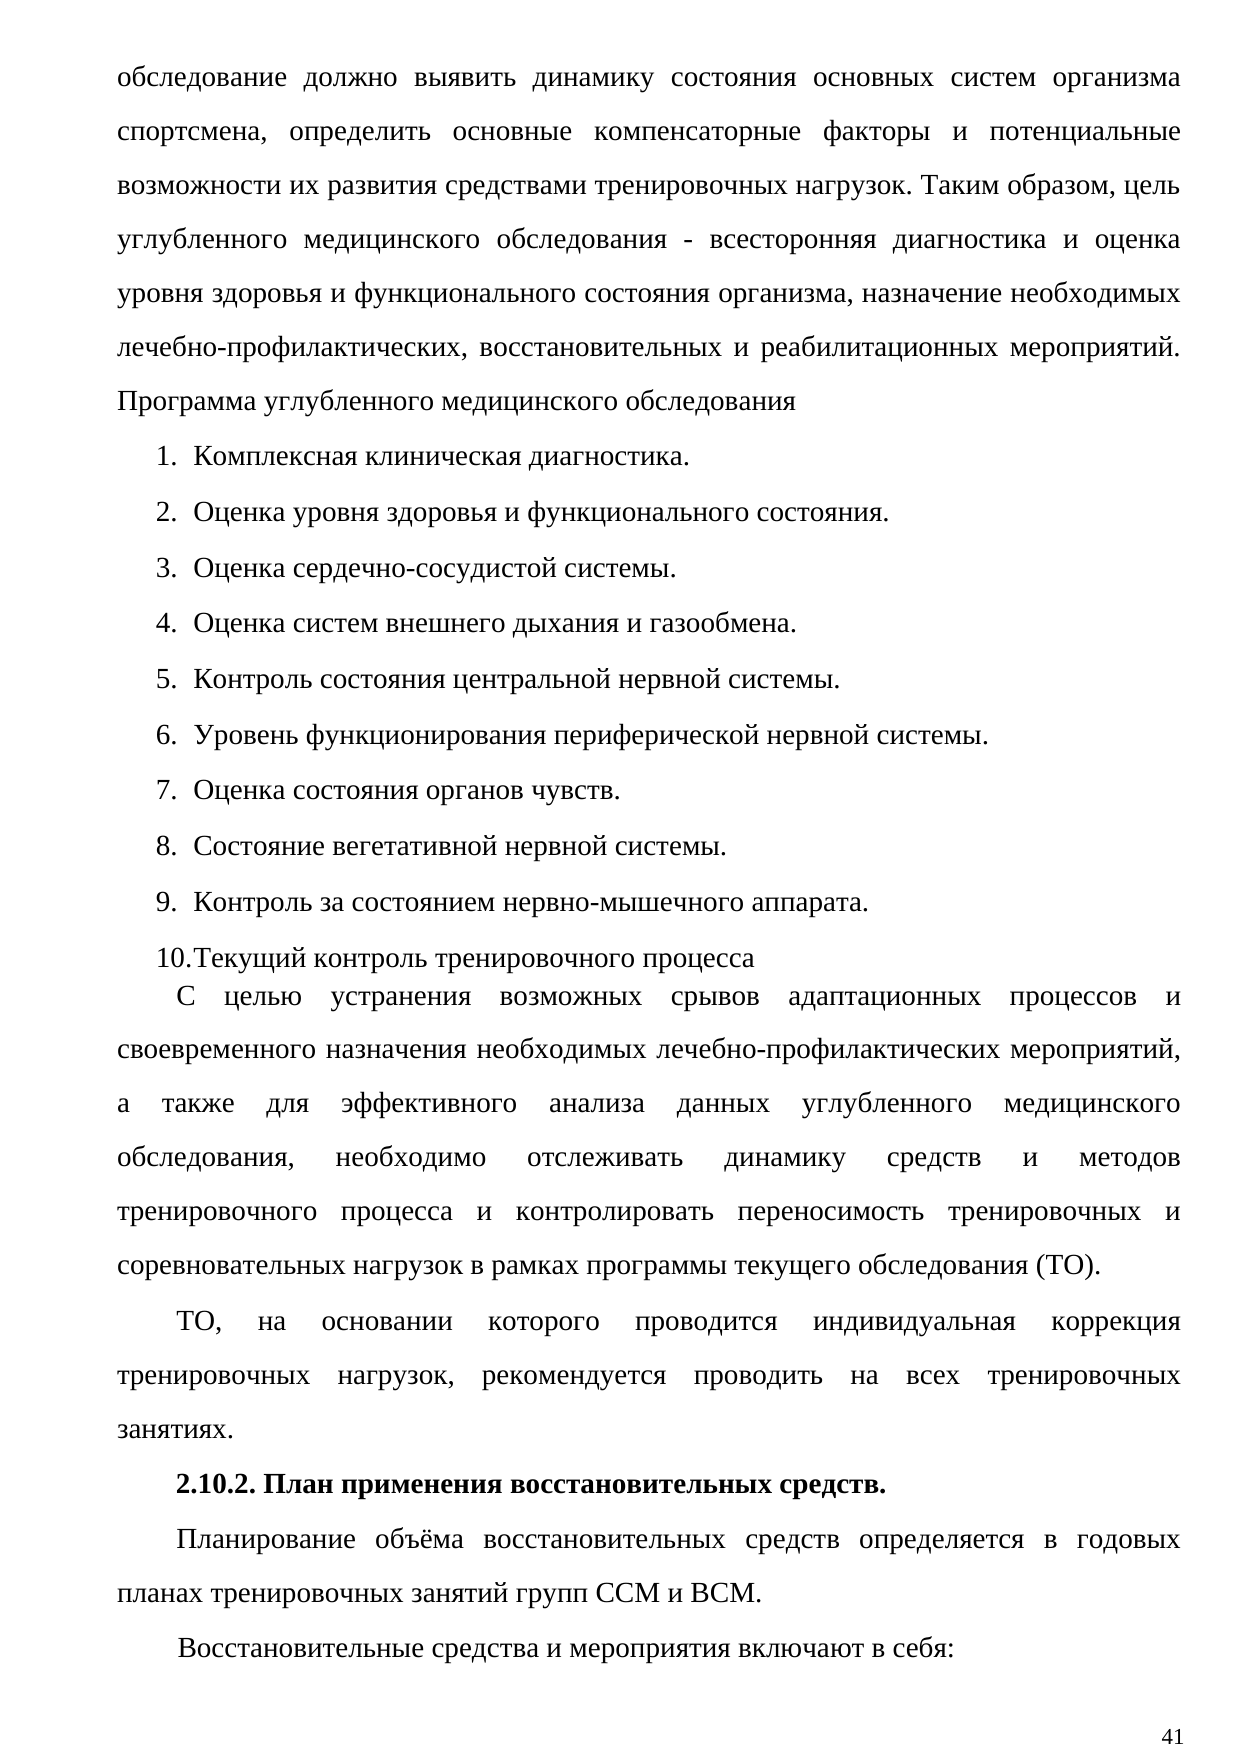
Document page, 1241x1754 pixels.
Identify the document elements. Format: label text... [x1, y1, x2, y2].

list Оценка состояния органов чувств. [156, 772, 1182, 806]
list Текущий контроль тренировочного процесса [156, 940, 1182, 973]
text Планирование объёма восстановительных средств определяется в годовых планах тренировочных занятий групп ССМ и ВСМ. [117, 1521, 1182, 1608]
list Комплексная клиническая диагностика. [156, 438, 1182, 472]
list Оценка сердечно-сосудистой системы. [156, 550, 1182, 583]
list Уровень функционирования периферической нервной системы. [156, 717, 1182, 751]
text ТО, на основании которого проводится индивидуальная коррекция тренировочных нагрузок, рекомендуется проводить на всех тренировочных занятиях. [117, 1303, 1182, 1444]
text С целью устранения возможных срывов адаптационных процессов и своевременного назначения необходимых лечебно-профилактических мероприятий, а также для эффективного анализа данных углубленного медицинского обследования, необходимо отслеживать динамику средств и методов тренировочного процесса и контролировать переносимость тренировочных и соревновательных нагрузок в рамках программы текущего обследования (ТО). [117, 978, 1182, 1281]
list Оценка уровня здоровья и функционального состояния. [156, 494, 1182, 528]
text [117, 59, 1182, 416]
list Контроль состояния центральной нервной системы. [156, 661, 1182, 695]
text 2.10.2. План применения восстановительных средств. [176, 1466, 1195, 1500]
list Контроль за состоянием нервно-мышечного аппарата. [156, 884, 1182, 918]
list Состояние вегетативной нервной системы. [156, 828, 1182, 862]
text Восстановительные средства и мероприятия включают в себя: [177, 1630, 1182, 1664]
list Оценка систем внешнего дыхания и газообмена. [156, 605, 1182, 639]
